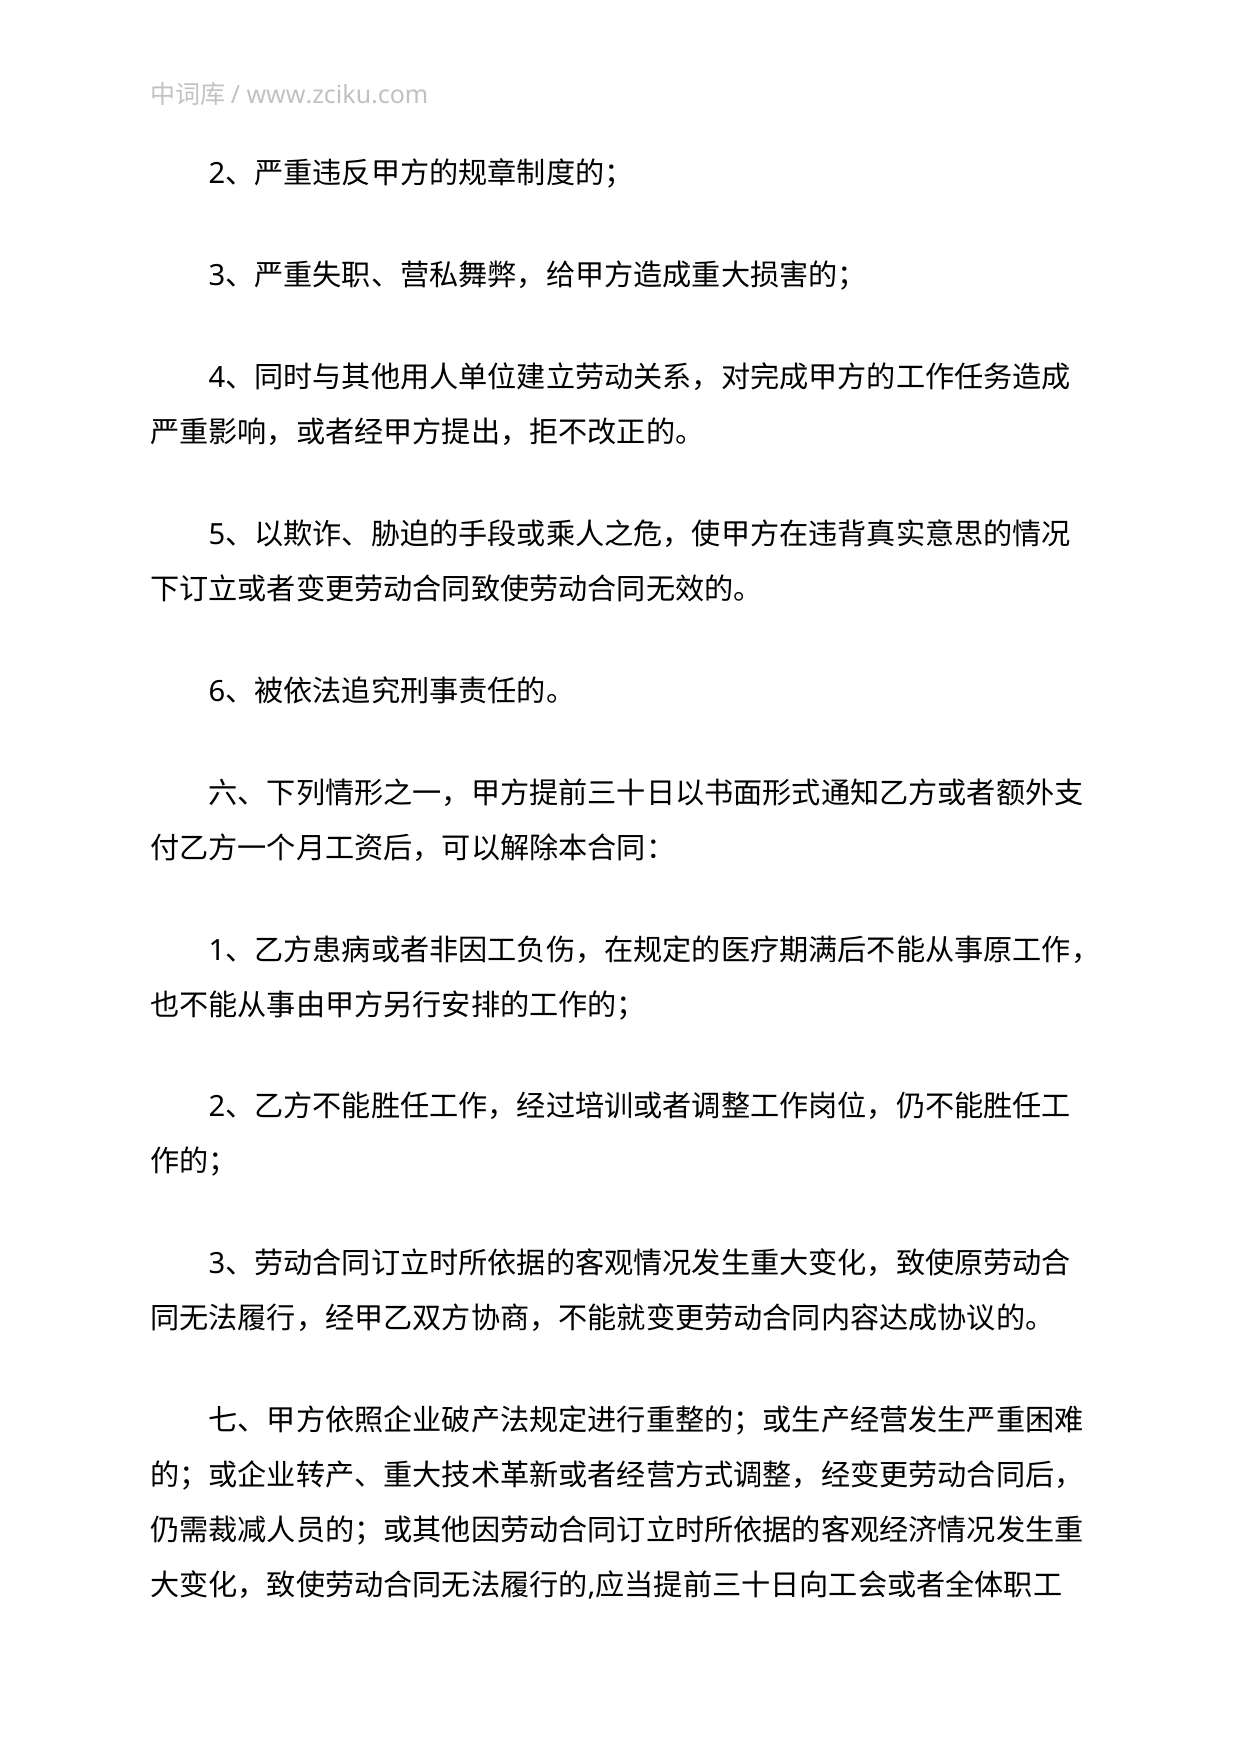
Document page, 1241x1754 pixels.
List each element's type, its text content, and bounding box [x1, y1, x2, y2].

text 六、下列情形之一，甲方提前三十日以书面形式通知乙方或者额外支付乙方一个月工资后，可以解除本合同： [150, 769, 1090, 867]
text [150, 1396, 1090, 1603]
text 3、严重失职、营私舞弊，给甲方造成重大损害的； [150, 252, 1090, 294]
text 4、同时与其他用人单位建立劳动关系，对完成甲方的工作任务造成严重影响，或者经甲方提出，拒不改正的。 [150, 354, 1090, 451]
text 5、以欺诈、胁迫的手段或乘人之危，使甲方在违背真实意思的情况下订立或者变更劳动合同致使劳动合同无效的。 [150, 511, 1090, 608]
text 2、乙方不能胜任工作，经过培训或者调整工作岗位，仍不能胜任工作的； [150, 1083, 1090, 1180]
text 6、被依法追究刑事责任的。 [150, 667, 1090, 710]
text 1、乙方患病或者非因工负伤，在规定的医疗期满后不能从事原工作，也不能从事由甲方另行安排的工作的； [150, 926, 1090, 1023]
text 3、劳动合同订立时所依据的客观情况发生重大变化，致使原劳动合同无法履行，经甲乙双方协商，不能就变更劳动合同内容达成协议的。 [150, 1240, 1090, 1337]
text 2、严重违反甲方的规章制度的； [150, 150, 1090, 192]
